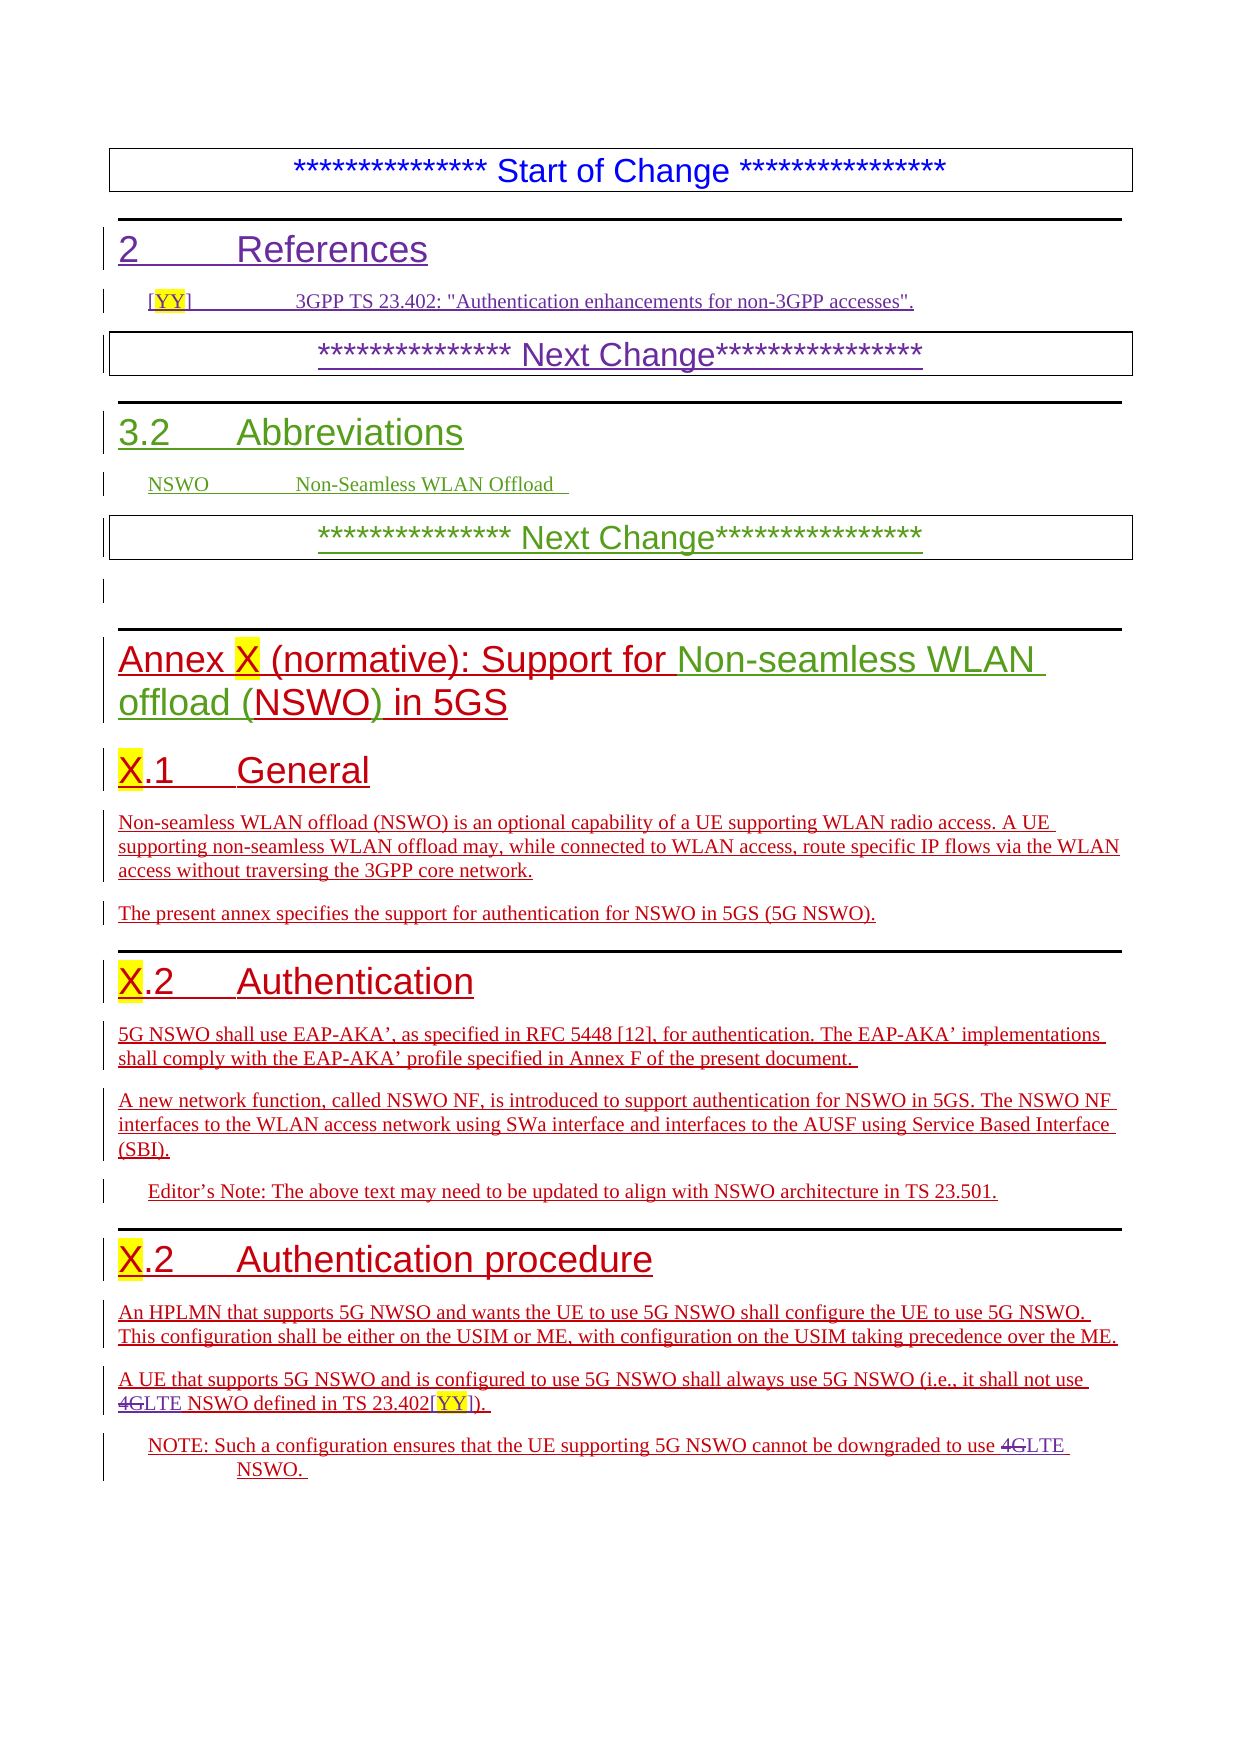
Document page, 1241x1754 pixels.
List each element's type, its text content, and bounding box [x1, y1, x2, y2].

text *************** Start of Change **************** [110, 149, 1132, 191]
